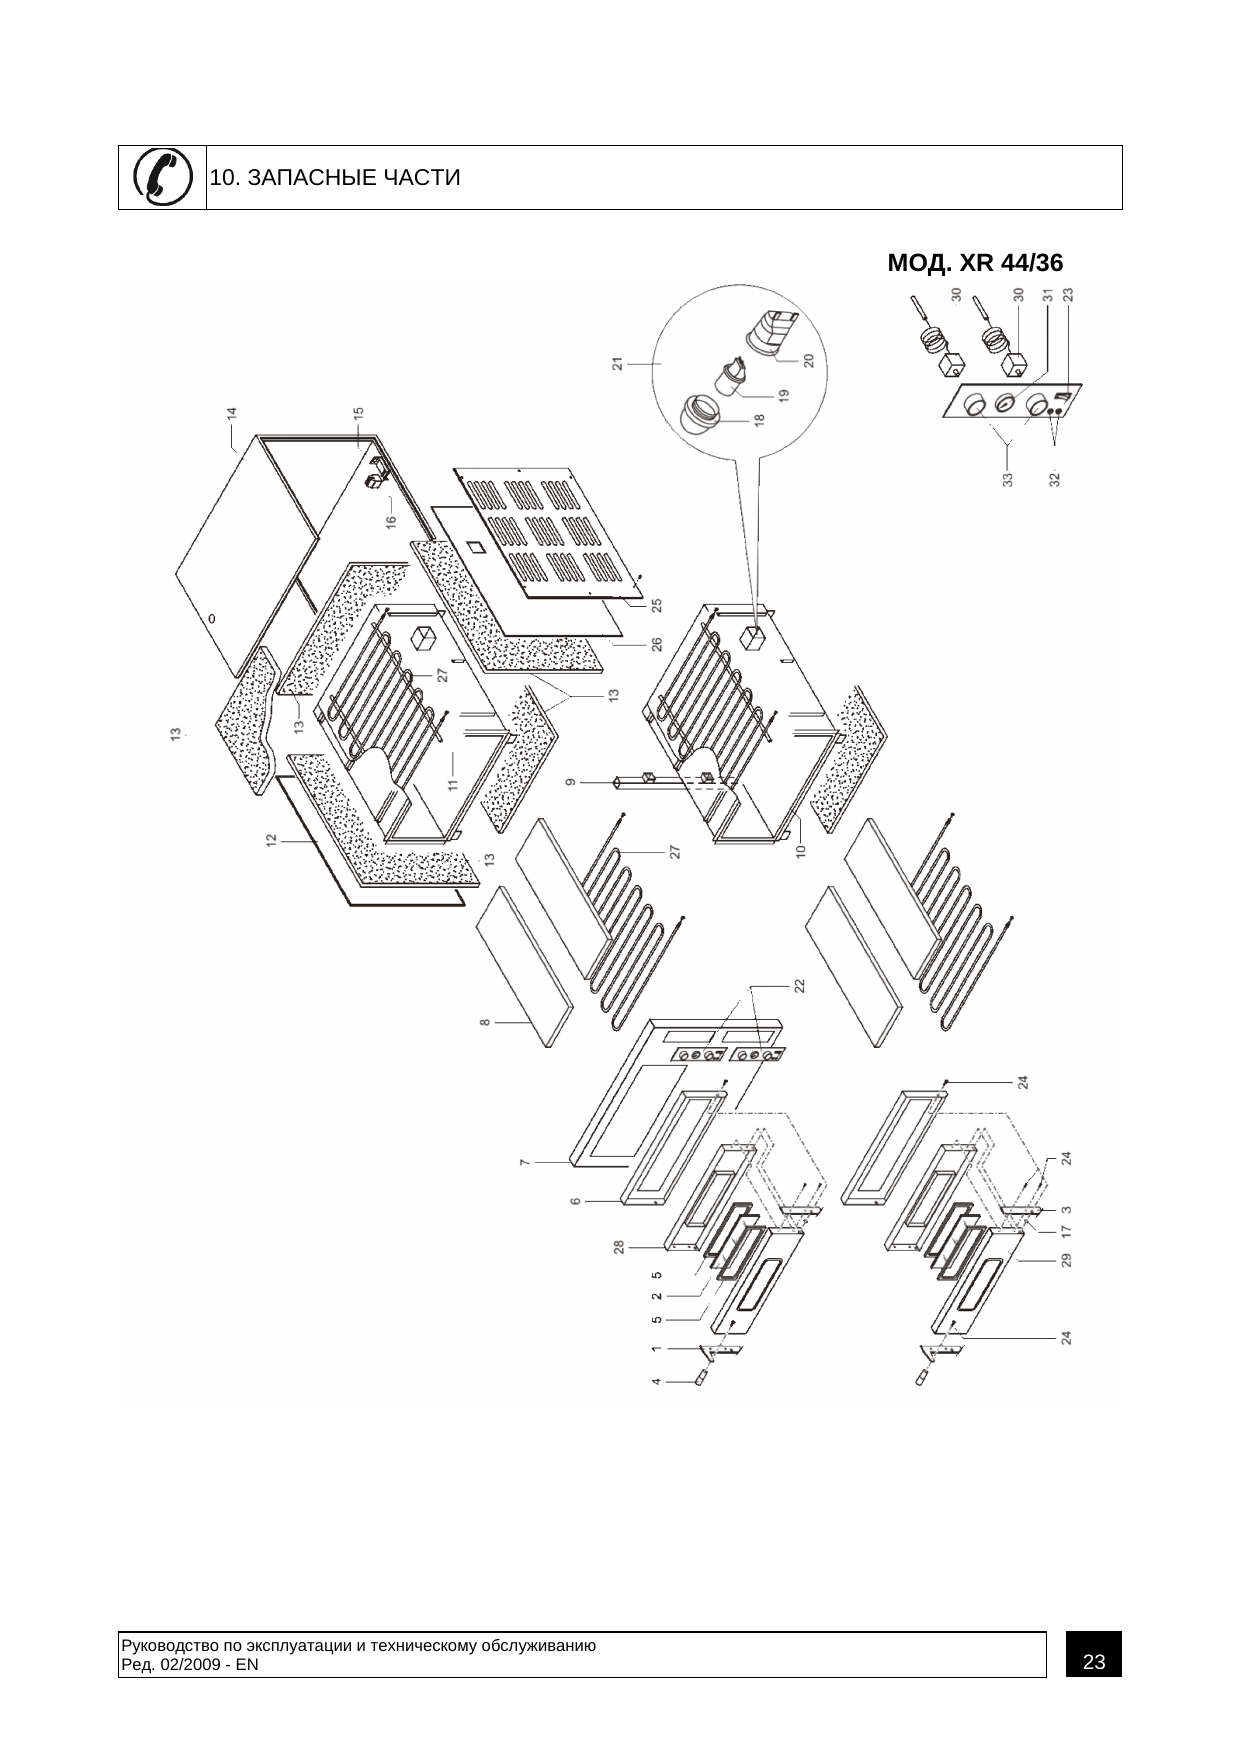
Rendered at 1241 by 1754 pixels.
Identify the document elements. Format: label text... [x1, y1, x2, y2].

picture [118, 276, 1122, 1406]
picture [121, 148, 204, 207]
table_header 10. ЗАПАСНЫЕ ЧАСТИ [207, 146, 1122, 209]
text МОД. XR 44/36 [118, 248, 1064, 276]
